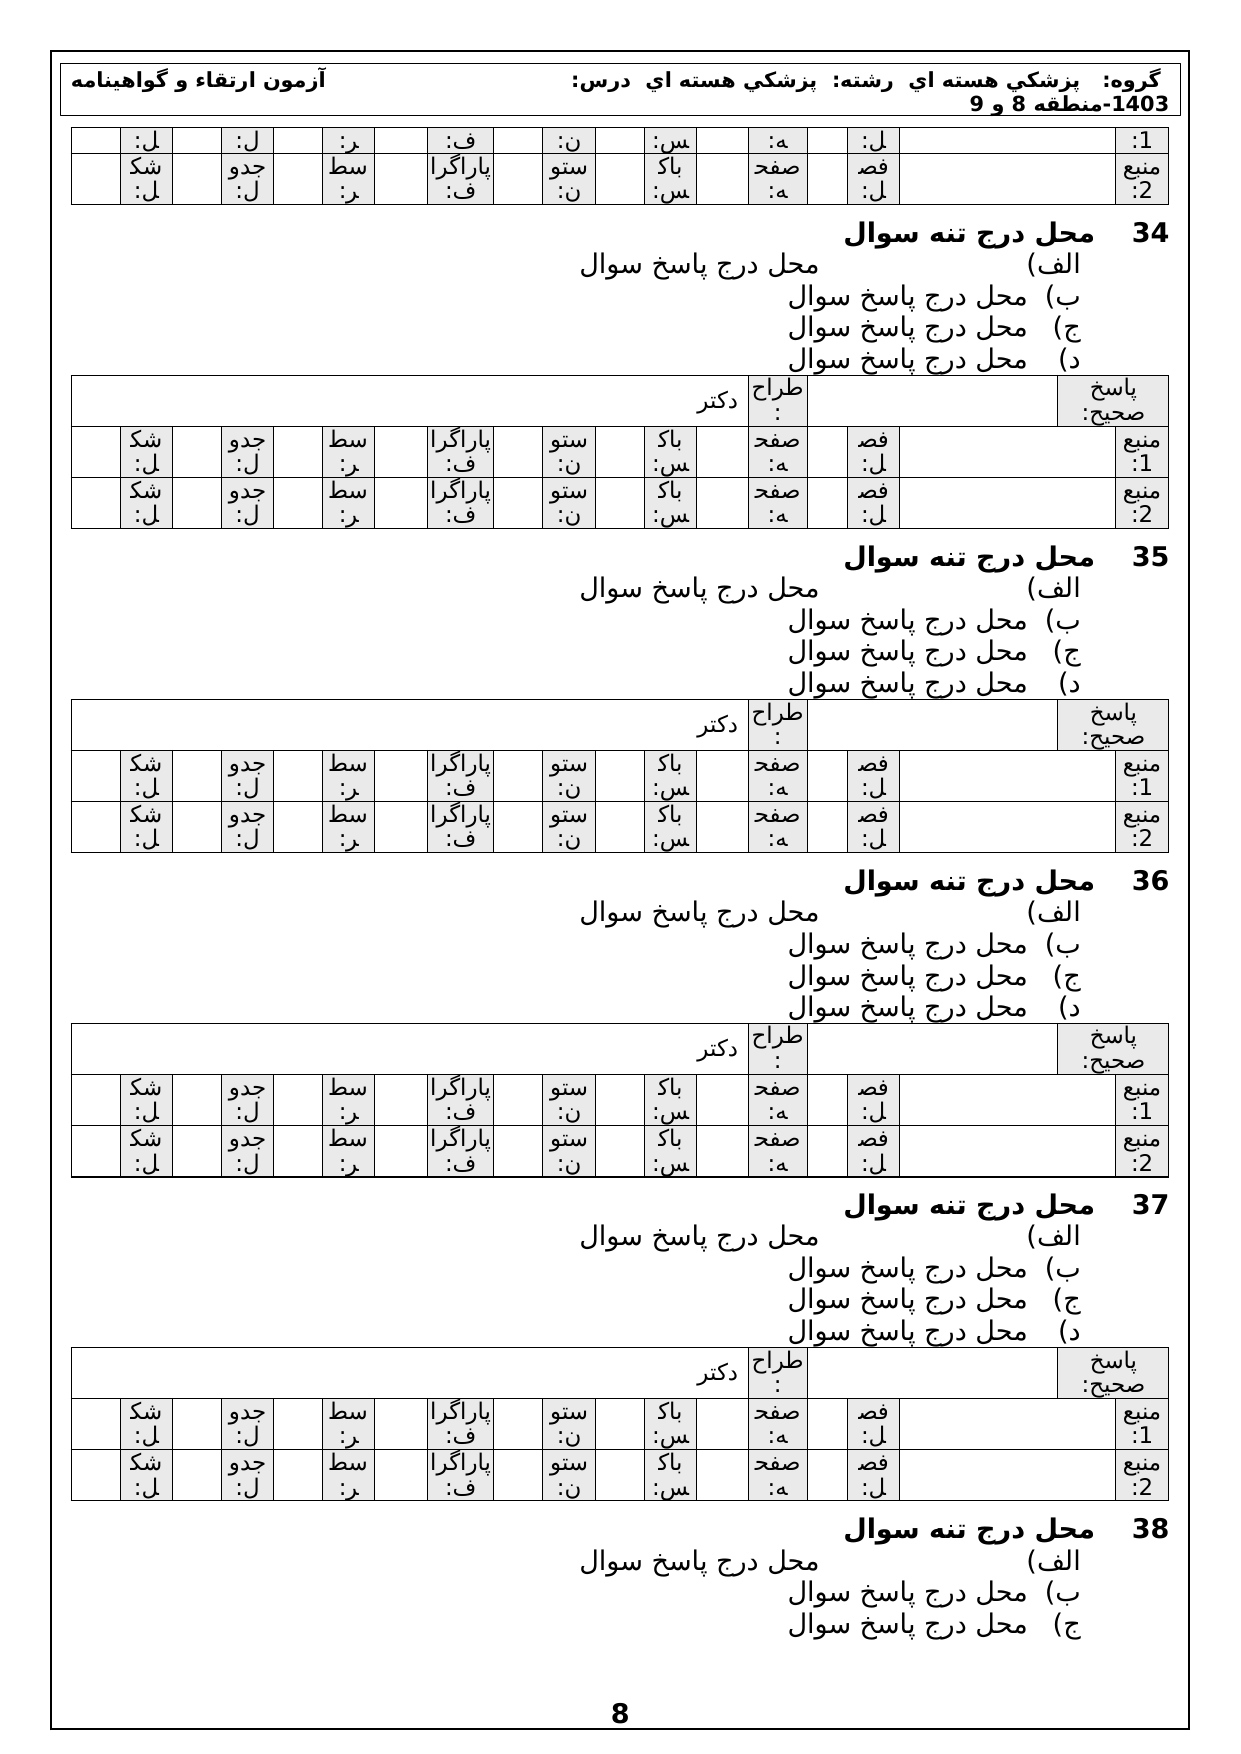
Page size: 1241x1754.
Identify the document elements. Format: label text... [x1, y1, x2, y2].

table_cell شکل: [121, 751, 172, 801]
table_cell [697, 128, 748, 153]
table_cell [375, 128, 427, 153]
table_cell صفحه: [749, 427, 807, 477]
table_cell پاراگراف: [428, 751, 493, 801]
table_cell [375, 751, 427, 801]
table_cell [900, 802, 1115, 852]
table_cell [375, 1126, 427, 1176]
table_header دکتر [72, 376, 748, 426]
table_cell [173, 1399, 221, 1449]
table_cell [697, 154, 748, 204]
table_cell [808, 751, 847, 801]
table_cell [173, 1126, 221, 1176]
text محل درج تنه سوال [71, 866, 1169, 897]
table_cell جدول: [222, 154, 273, 204]
table_cell منبع1: [1116, 751, 1168, 801]
table_header [808, 1024, 1057, 1074]
table_cell [72, 478, 120, 528]
table_cell صفحه: [749, 751, 807, 801]
table_cell [274, 802, 322, 852]
table_cell سطر: [323, 1075, 374, 1125]
table_cell [72, 427, 120, 477]
table_cell [494, 802, 542, 852]
table_cell ستون: [543, 802, 595, 852]
table_cell فصل: [848, 1450, 899, 1500]
table_cell باکس: [645, 1450, 696, 1500]
table_cell پاراگراف: [428, 1075, 493, 1125]
table_cell [173, 1075, 221, 1125]
table_cell پاراگراف: [428, 427, 493, 477]
table_cell جدول: [222, 128, 273, 153]
table_cell [900, 1075, 1115, 1125]
table_cell [72, 751, 120, 801]
text الف) محل درج پاسخ سوال [71, 897, 1081, 928]
table_header طراح: [749, 700, 807, 750]
table_cell [173, 478, 221, 528]
table_cell [494, 1399, 542, 1449]
table_cell [72, 1399, 120, 1449]
table_cell شکل: [121, 128, 172, 153]
table_header [808, 1348, 1057, 1398]
text محل درج تنه سوال [71, 1514, 1169, 1545]
table_cell [808, 128, 847, 153]
table_cell [808, 478, 847, 528]
table_cell [173, 128, 221, 153]
table_cell باکس: [645, 427, 696, 477]
table_cell منبع1: [1116, 1399, 1168, 1449]
table_cell [173, 427, 221, 477]
table_cell باکس: [645, 802, 696, 852]
table_cell [494, 1075, 542, 1125]
table_cell [274, 154, 322, 204]
table_cell سطر: [323, 154, 374, 204]
table_cell [274, 128, 322, 153]
table_cell [808, 1075, 847, 1125]
table_cell [900, 1399, 1115, 1449]
table_cell شکل: [121, 1450, 172, 1500]
table_cell [375, 154, 427, 204]
table_cell پاراگراف: [428, 128, 493, 153]
text ج) محل درج پاسخ سوال [71, 636, 1081, 667]
table_header دکتر [72, 1348, 748, 1398]
table_cell [900, 427, 1115, 477]
table_cell فصل: [848, 802, 899, 852]
text الف) محل درج پاسخ سوال [71, 1221, 1081, 1252]
table_cell [494, 128, 542, 153]
table_cell [173, 802, 221, 852]
table_cell فصل: [848, 478, 899, 528]
table_cell پاراگراف: [428, 154, 493, 204]
table_cell منبع2: [1116, 154, 1168, 204]
table_cell شکل: [121, 1126, 172, 1176]
text د) محل درج پاسخ سوال [71, 991, 1081, 1023]
table_cell پاراگراف: [428, 1126, 493, 1176]
table_cell ستون: [543, 1075, 595, 1125]
table_cell منبع1: [1116, 1075, 1168, 1125]
table_cell سطر: [323, 478, 374, 528]
table_cell [72, 154, 120, 204]
table_cell [274, 1075, 322, 1125]
table_cell منبع2: [1116, 1450, 1168, 1500]
table_cell [375, 1399, 427, 1449]
table_cell [274, 427, 322, 477]
table_cell منبع2: [1116, 478, 1168, 528]
table_cell [900, 478, 1115, 528]
table_cell [596, 1450, 644, 1500]
table_cell جدول: [222, 427, 273, 477]
table_cell [375, 478, 427, 528]
table_cell [808, 154, 847, 204]
text محل درج تنه سوال [71, 1190, 1169, 1221]
table_cell صفحه: [749, 1126, 807, 1176]
table_cell [808, 427, 847, 477]
text ج) محل درج پاسخ سوال [71, 1608, 1081, 1639]
table_cell صفحه: [749, 1399, 807, 1449]
table_cell [697, 1450, 748, 1500]
table_cell فصل: [848, 1399, 899, 1449]
table_cell باکس: [645, 154, 696, 204]
table_cell [596, 802, 644, 852]
table_cell [173, 154, 221, 204]
table_cell [375, 802, 427, 852]
table_cell سطر: [323, 802, 374, 852]
table_cell فصل: [848, 128, 899, 153]
table_header دکتر [72, 700, 748, 750]
table_cell [274, 1126, 322, 1176]
text د) محل درج پاسخ سوال [71, 1315, 1081, 1347]
table_cell سطر: [323, 1399, 374, 1449]
table_cell منبع2: [1116, 1126, 1168, 1176]
table_cell باکس: [645, 1126, 696, 1176]
table_cell [596, 1126, 644, 1176]
table_cell باکس: [645, 128, 696, 153]
text الف) محل درج پاسخ سوال [71, 248, 1081, 280]
text محل درج تنه سوال [71, 542, 1169, 573]
table_cell صفحه: [749, 154, 807, 204]
table_cell ستون: [543, 427, 595, 477]
table_cell [494, 478, 542, 528]
table_cell [72, 802, 120, 852]
table_cell [274, 751, 322, 801]
table_cell منبع2: [1116, 802, 1168, 852]
table_cell [274, 478, 322, 528]
table_cell [900, 128, 1115, 153]
table_cell شکل: [121, 478, 172, 528]
text ب) محل درج پاسخ سوال [71, 280, 1081, 312]
text ج) محل درج پاسخ سوال [71, 1284, 1081, 1315]
table_cell سطر: [323, 1450, 374, 1500]
table_cell [72, 1126, 120, 1176]
table_cell [900, 1450, 1115, 1500]
table_cell جدول: [222, 802, 273, 852]
text ج) محل درج پاسخ سوال [71, 312, 1081, 343]
table_cell [808, 1399, 847, 1449]
table_cell ستون: [543, 1450, 595, 1500]
table_cell ستون: [543, 1399, 595, 1449]
table_cell [494, 427, 542, 477]
table_cell [900, 1126, 1115, 1176]
table_cell ستون: [543, 154, 595, 204]
table_cell [808, 1126, 847, 1176]
table_header پاسخ صحیح: [1058, 376, 1168, 426]
table_cell [375, 427, 427, 477]
table_cell فصل: [848, 1126, 899, 1176]
table_cell صفحه: [749, 802, 807, 852]
table_cell فصل: [848, 427, 899, 477]
table_cell [697, 478, 748, 528]
table_cell [72, 128, 120, 153]
text د) محل درج پاسخ سوال [71, 667, 1081, 699]
text ب) محل درج پاسخ سوال [71, 1576, 1081, 1608]
text الف) محل درج پاسخ سوال [71, 573, 1081, 604]
table_cell پاراگراف: [428, 478, 493, 528]
table_cell [596, 427, 644, 477]
text ب) محل درج پاسخ سوال [71, 928, 1081, 960]
table_cell [494, 1450, 542, 1500]
table_header پاسخ صحیح: [1058, 1348, 1168, 1398]
table_cell [494, 154, 542, 204]
table_cell جدول: [222, 1450, 273, 1500]
table_cell جدول: [222, 1126, 273, 1176]
table_cell منبع1: [1116, 427, 1168, 477]
table_cell [697, 751, 748, 801]
table_cell [697, 1126, 748, 1176]
table_cell [808, 1450, 847, 1500]
text ب) محل درج پاسخ سوال [71, 1252, 1081, 1284]
table_cell شکل: [121, 154, 172, 204]
table_cell شکل: [121, 1399, 172, 1449]
table_cell [900, 154, 1115, 204]
table_cell باکس: [645, 751, 696, 801]
table_header دکتر [72, 1024, 748, 1074]
table_cell جدول: [222, 1075, 273, 1125]
table_cell شکل: [121, 802, 172, 852]
table_cell جدول: [222, 1399, 273, 1449]
table_cell سطر: [323, 128, 374, 153]
table_cell شکل: [121, 1075, 172, 1125]
table_cell [596, 1075, 644, 1125]
table_cell [375, 1450, 427, 1500]
table_cell [697, 427, 748, 477]
table_cell ستون: [543, 1126, 595, 1176]
table_cell [596, 478, 644, 528]
table_cell [596, 154, 644, 204]
table_cell جدول: [222, 751, 273, 801]
table_cell [900, 751, 1115, 801]
table_cell [274, 1450, 322, 1500]
table_cell [697, 802, 748, 852]
table_cell سطر: [323, 1126, 374, 1176]
table_cell [596, 1399, 644, 1449]
table_cell صفحه: [749, 478, 807, 528]
table_cell فصل: [848, 1075, 899, 1125]
table_cell فصل: [848, 751, 899, 801]
text الف) محل درج پاسخ سوال [71, 1545, 1081, 1576]
table_cell باکس: [645, 1075, 696, 1125]
table_cell صفحه: [749, 1075, 807, 1125]
table_cell جدول: [222, 478, 273, 528]
table_cell [697, 1075, 748, 1125]
table_cell باکس: [645, 1399, 696, 1449]
table_cell باکس: [645, 478, 696, 528]
table_header طراح: [749, 376, 807, 426]
table_cell [697, 1399, 748, 1449]
table_header پاسخ صحیح: [1058, 1024, 1168, 1074]
table_header پاسخ صحیح: [1058, 700, 1168, 750]
table_cell صفحه: [749, 1450, 807, 1500]
table_cell فصل: [848, 154, 899, 204]
text ج) محل درج پاسخ سوال [71, 960, 1081, 991]
table_cell [72, 1450, 120, 1500]
table_cell [375, 1075, 427, 1125]
text محل درج تنه سوال [71, 218, 1169, 248]
table_header طراح: [749, 1348, 807, 1398]
table_cell پاراگراف: [428, 1399, 493, 1449]
table_cell [596, 751, 644, 801]
table_cell ستون: [543, 478, 595, 528]
table_cell پاراگراف: [428, 802, 493, 852]
table_cell [173, 751, 221, 801]
table_cell منبع1: [1116, 128, 1168, 153]
table_cell [494, 1126, 542, 1176]
table_cell شکل: [121, 427, 172, 477]
text د) محل درج پاسخ سوال [71, 343, 1081, 375]
table_cell [274, 1399, 322, 1449]
table_cell [72, 1075, 120, 1125]
table_cell پاراگراف: [428, 1450, 493, 1500]
table_cell [808, 802, 847, 852]
table_header طراح: [749, 1024, 807, 1074]
table_cell [173, 1450, 221, 1500]
table_cell صفحه: [749, 128, 807, 153]
table_cell [494, 751, 542, 801]
table_header [808, 700, 1057, 750]
table_header [808, 376, 1057, 426]
table_cell سطر: [323, 427, 374, 477]
table_cell سطر: [323, 751, 374, 801]
text ب) محل درج پاسخ سوال [71, 604, 1081, 636]
table_cell ستون: [543, 128, 595, 153]
table_cell [596, 128, 644, 153]
table_cell ستون: [543, 751, 595, 801]
